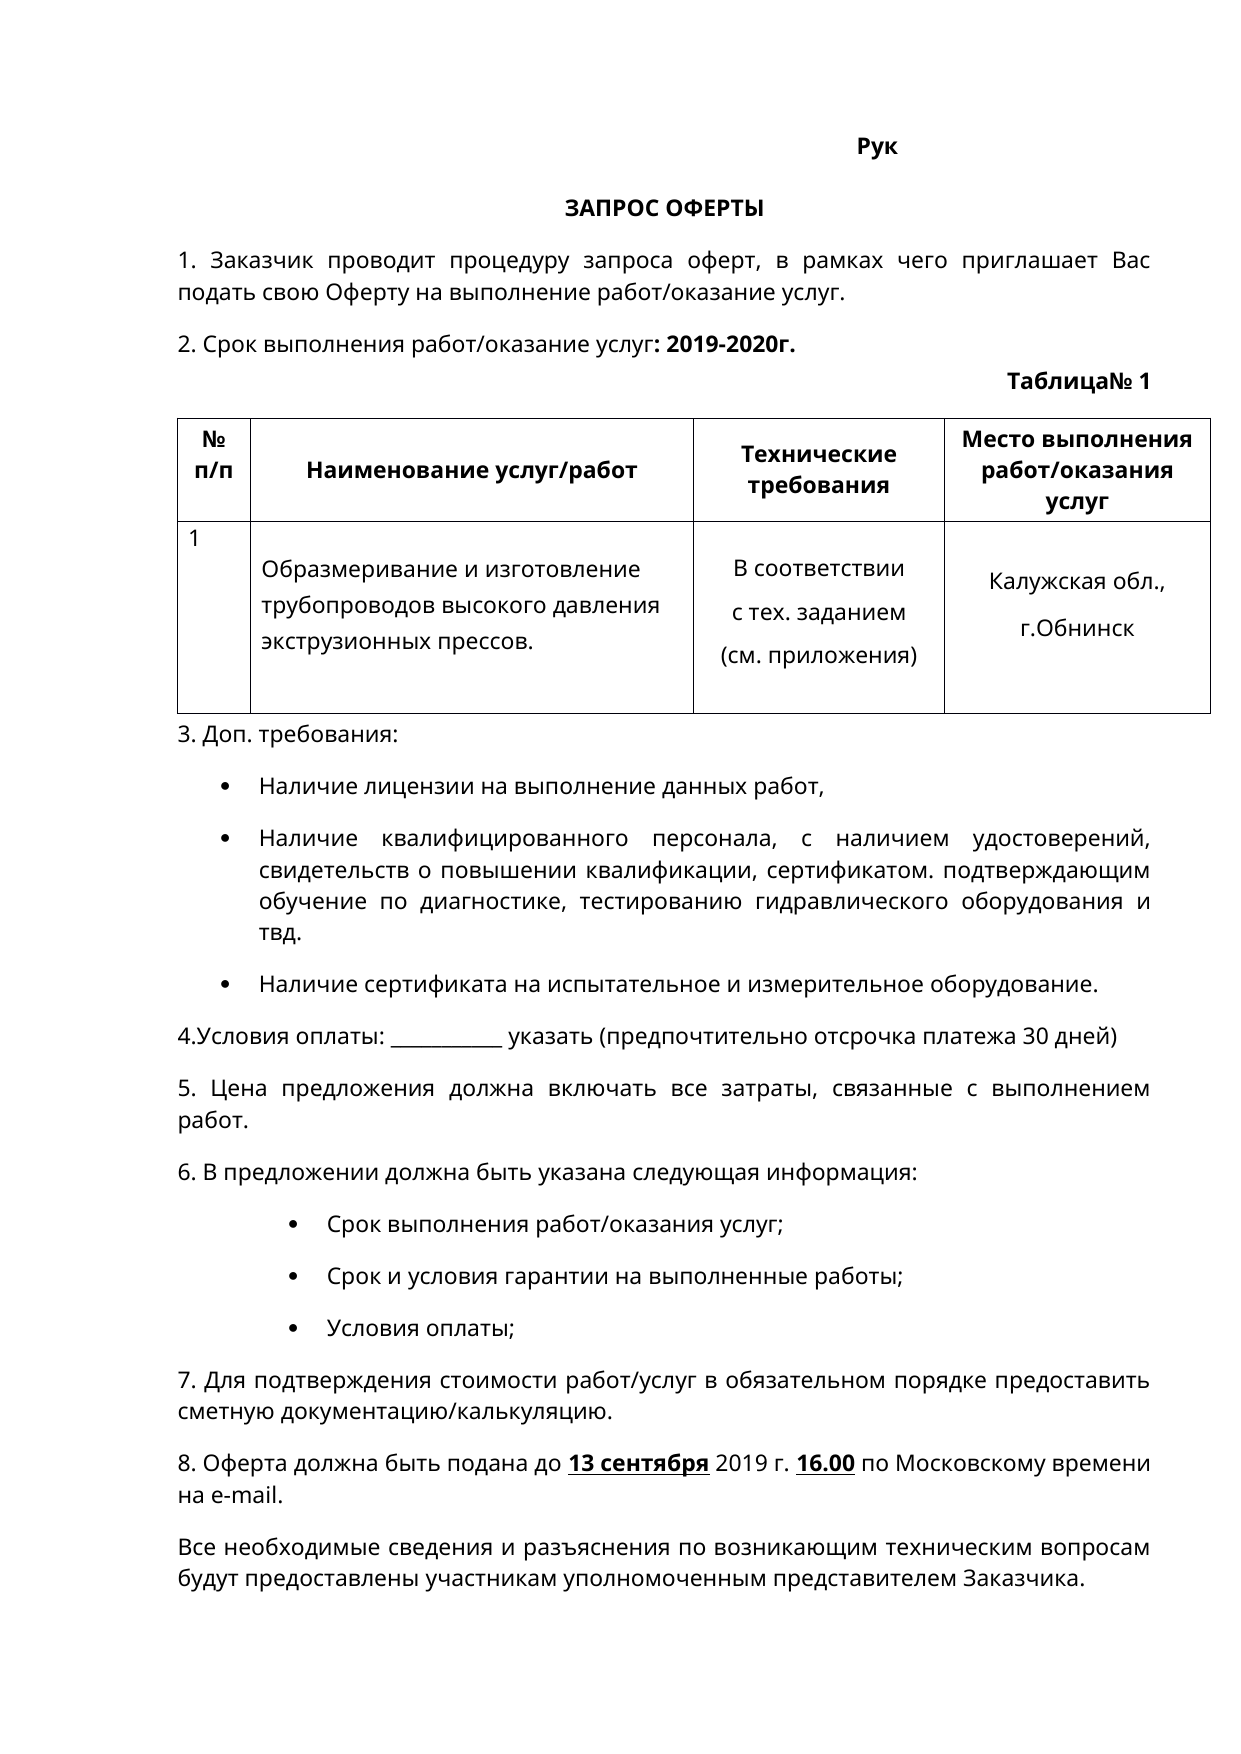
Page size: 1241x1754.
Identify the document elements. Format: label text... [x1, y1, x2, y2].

list Наличие лицензии на выполнение данных работ, [221, 770, 1152, 802]
text 3. Доп. требования: [177, 718, 1152, 749]
table_cell В соответствии с тех. заданием (см. приложения) [694, 522, 944, 713]
list Срок и условия гарантии на выполненные работы; [289, 1260, 1152, 1291]
table_header Место выполнения работ/оказания услуг [945, 419, 1210, 521]
table_header Технические требования [694, 419, 944, 521]
table_cell Образмеривание и изготовление трубопроводов высокого давления экструзионных прессов. [251, 522, 693, 713]
text 5. Цена предложения должна включать все затраты, связанные с выполнением работ. [177, 1072, 1152, 1135]
list 2. Срок выполнения работ/оказание услуг: 2019-2020г. [177, 328, 1152, 359]
table_cell Калужская обл., г.Обнинск [945, 522, 1210, 713]
table_cell 1 [178, 522, 250, 713]
text 8. Оферта должна быть подана до 13 сентября 2019 г. 16.00 по Московскому времени на е-mail. [177, 1447, 1152, 1510]
text ЗАПРОС ОФЕРТЫ [177, 192, 1152, 224]
table_header Наименование услуг/работ [251, 419, 693, 521]
text 4.Условия оплаты: ___________ указать (предпочтительно отсрочка платежа 30 дней) [177, 1020, 1152, 1052]
text 7. Для подтверждения стоимости работ/услуг в обязательном порядке предоставить сметную документацию/калькуляцию. [177, 1364, 1152, 1427]
text Таблица№ 1 [177, 365, 1152, 397]
list Наличие сертификата на испытательное и измерительное оборудование. [221, 968, 1152, 999]
text 6. В предложении должна быть указана следующая информация: [177, 1156, 1152, 1187]
list Условия оплаты; [289, 1312, 1152, 1343]
table_header № п/п [178, 419, 250, 521]
text 1. Заказчик проводит процедуру запроса оферт, в рамках чего приглашает Вас подать свою Оферту на выполнение работ/оказание услуг. [177, 244, 1152, 307]
text Рук [856, 130, 1152, 161]
list Наличие квалифицированного персонала, с наличием удостоверений, свидетельств о повышении квалификации, сертификатом. подтверждающим обучение по диагностике, тестированию гидравлического оборудования и твд. [221, 822, 1152, 947]
text Все необходимые сведения и разъяснения по возникающим техническим вопросам будут предоставлены участникам уполномоченным представителем Заказчика. [177, 1531, 1152, 1593]
list Срок выполнения работ/оказания услуг; [289, 1208, 1152, 1239]
